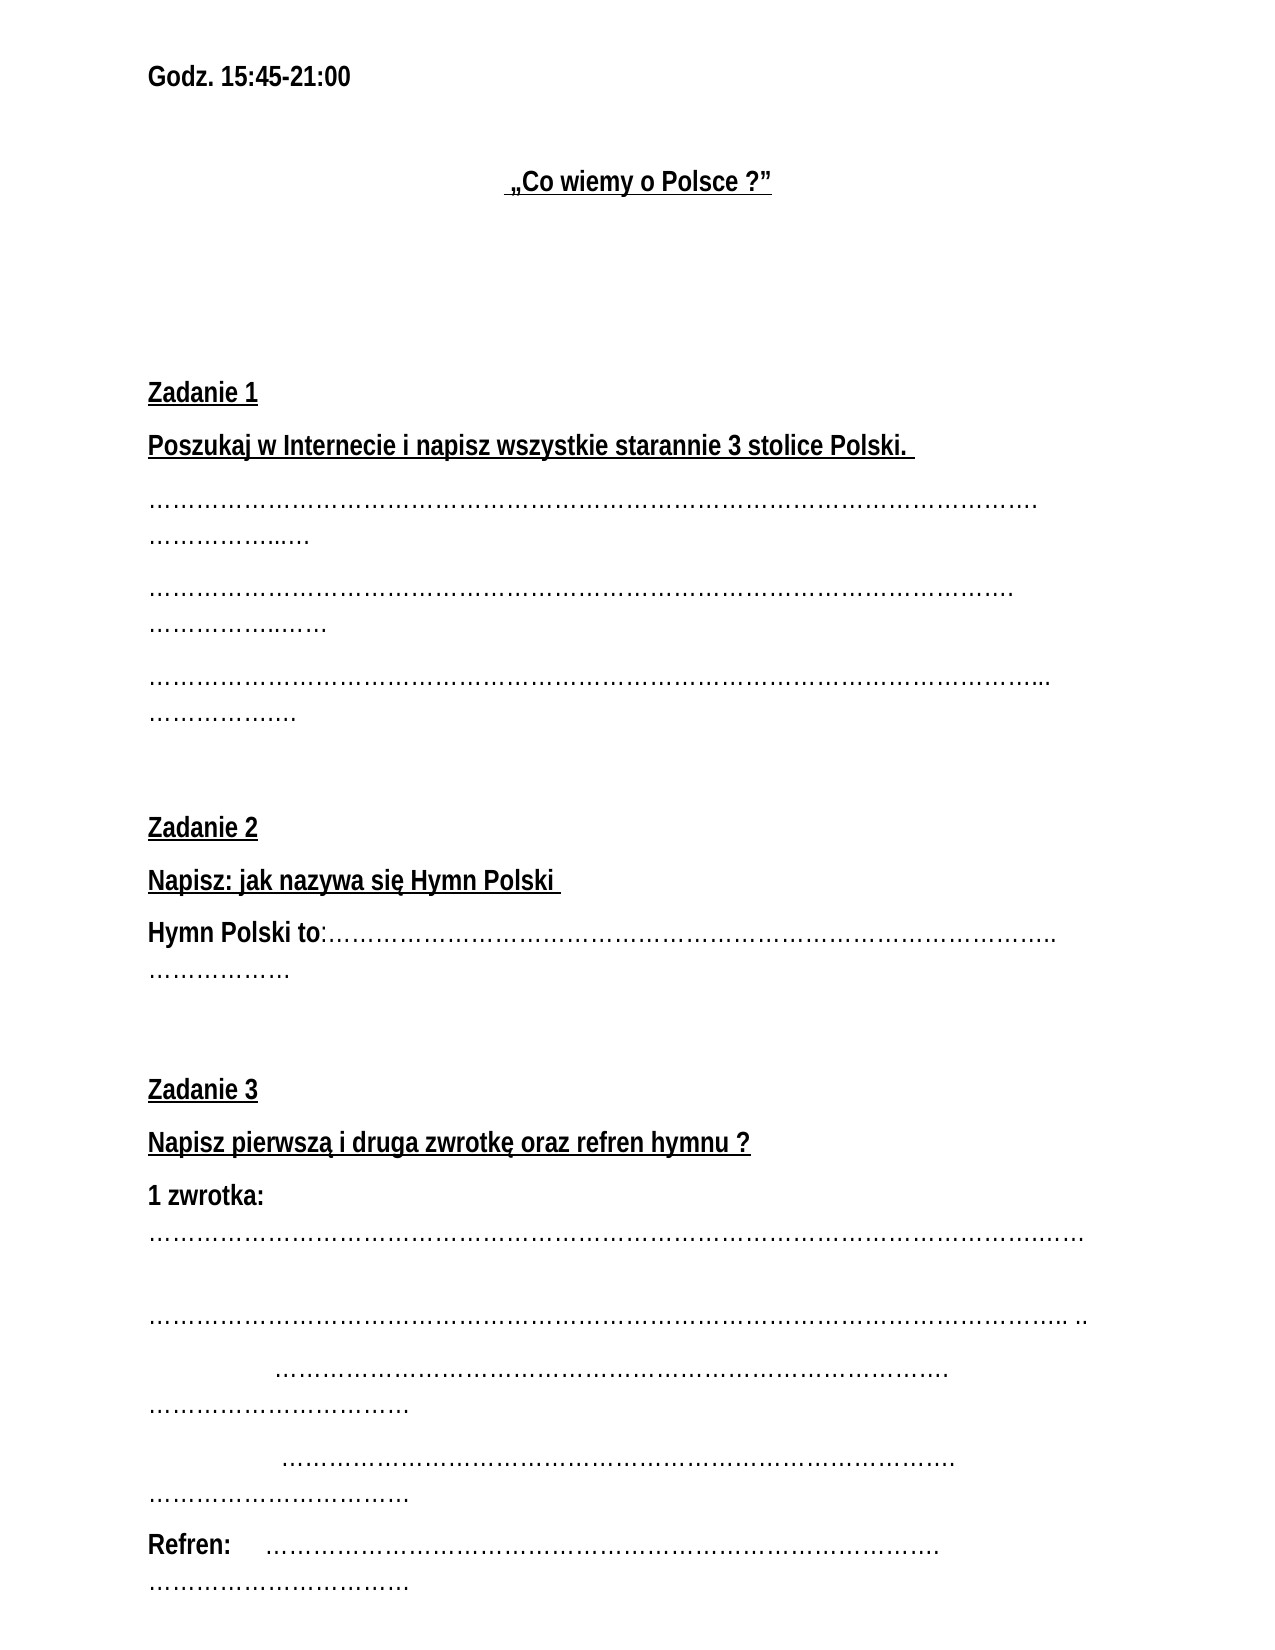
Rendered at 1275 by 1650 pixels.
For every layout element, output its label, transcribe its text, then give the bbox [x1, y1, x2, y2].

text …………………………………………………………………………………………………...…………….… [148, 658, 1127, 728]
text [148, 1439, 1127, 1508]
text 1 zwrotka: ………………………………………………………………………………………………….…… [148, 1178, 1127, 1247]
text „Co wiemy o Polsce ?” [148, 164, 1127, 198]
text Zadanie 3 [148, 1072, 1127, 1106]
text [148, 1350, 1127, 1419]
text ………………………………………………………………………………………………….……………...… [148, 481, 1127, 550]
text Zadanie 2 [148, 810, 1127, 843]
text Godz. 15:45-21:00 [148, 59, 1127, 92]
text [148, 1267, 1127, 1331]
text Poszukaj w Internecie i napisz wszystkie starannie 3 stolice Polski. [148, 428, 1127, 461]
text Napisz pierwszą i druga zwrotkę oraz refren hymnu ? [148, 1125, 1127, 1159]
text Napisz: jak nazywa się Hymn Polski [148, 863, 1127, 896]
text Refren: ………………………………………………………………………….…………………………… [148, 1527, 1127, 1597]
text ……………………………………………………………………………………………….……………..…… [148, 569, 1127, 639]
text Hymn Polski to:………………………………………………………………………………..……………… [148, 916, 1127, 985]
text Zadanie 1 [148, 375, 1127, 409]
